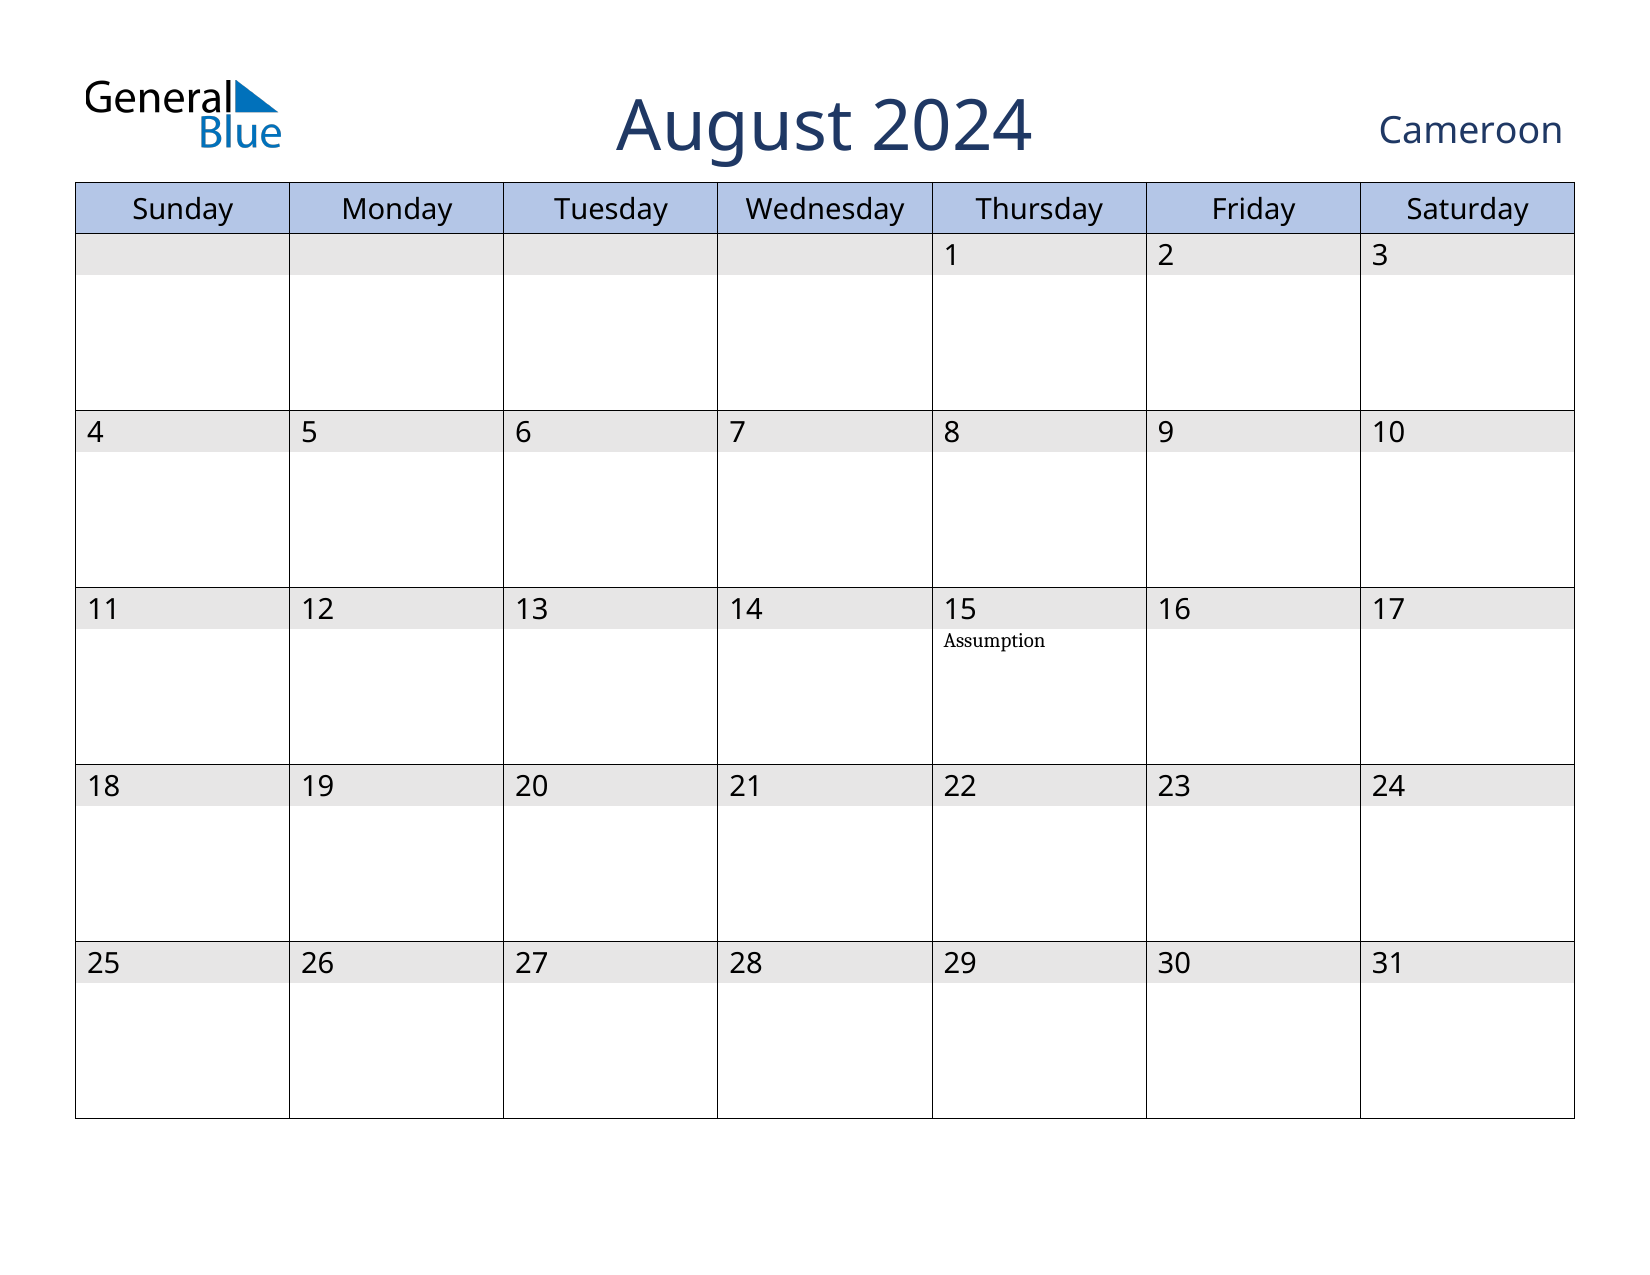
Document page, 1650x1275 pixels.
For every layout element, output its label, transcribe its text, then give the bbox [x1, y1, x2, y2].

table_cell [504, 452, 717, 587]
table_cell 29 [933, 942, 1146, 983]
table_cell [290, 452, 503, 587]
table_cell [933, 806, 1146, 941]
table_cell [1361, 275, 1574, 410]
table_cell [290, 806, 503, 941]
table_cell [504, 629, 717, 764]
table_cell [718, 983, 932, 1118]
picture [86, 80, 281, 148]
table_cell [76, 234, 289, 275]
table_cell 12 [290, 588, 503, 629]
table_cell 25 [76, 942, 289, 983]
table_cell [290, 629, 503, 764]
table_cell 5 [290, 411, 503, 452]
table_cell [504, 806, 717, 941]
table_cell Assumption [933, 629, 1146, 764]
table_cell Monday [290, 183, 503, 233]
table_cell 2 [1147, 234, 1360, 275]
table_cell [933, 275, 1146, 410]
table_cell [718, 452, 932, 587]
table_cell [1361, 806, 1574, 941]
table_cell 9 [1147, 411, 1360, 452]
table_cell [290, 983, 503, 1118]
table_cell [76, 806, 289, 941]
table_cell Thursday [933, 183, 1146, 233]
table_cell 24 [1361, 765, 1574, 806]
table_cell 7 [718, 411, 932, 452]
table_header [76, 75, 503, 182]
table_cell [504, 234, 717, 275]
table_cell [1147, 275, 1360, 410]
table_cell [933, 452, 1146, 587]
table_cell [933, 983, 1146, 1118]
table_cell 17 [1361, 588, 1574, 629]
table_cell [718, 275, 932, 410]
table_cell [76, 983, 289, 1118]
table_cell 10 [1361, 411, 1574, 452]
table_cell 3 [1361, 234, 1574, 275]
table_cell Tuesday [504, 183, 717, 233]
table_cell [1147, 806, 1360, 941]
table_cell Sunday [76, 183, 289, 233]
table_cell 1 [933, 234, 1146, 275]
table_cell [76, 275, 289, 410]
table_cell 15 [933, 588, 1146, 629]
table_cell [1147, 629, 1360, 764]
table_cell Friday [1147, 183, 1360, 233]
table_cell [290, 234, 503, 275]
table_cell 13 [504, 588, 717, 629]
table_header August 2024 [504, 75, 1146, 182]
table_cell 23 [1147, 765, 1360, 806]
table_cell 30 [1147, 942, 1360, 983]
table_cell 19 [290, 765, 503, 806]
table_cell 11 [76, 588, 289, 629]
table_cell [1147, 983, 1360, 1118]
table_cell 22 [933, 765, 1146, 806]
table_cell [504, 275, 717, 410]
table_cell 21 [718, 765, 932, 806]
table_cell 27 [504, 942, 717, 983]
table_cell 8 [933, 411, 1146, 452]
table_cell [1361, 983, 1574, 1118]
table_cell [504, 983, 717, 1118]
table_cell 28 [718, 942, 932, 983]
table_cell [718, 629, 932, 764]
table_cell 20 [504, 765, 717, 806]
table_cell Wednesday [718, 183, 932, 233]
table_cell 26 [290, 942, 503, 983]
table_cell 18 [76, 765, 289, 806]
table_cell [718, 234, 932, 275]
table_cell 31 [1361, 942, 1574, 983]
table_cell [1147, 452, 1360, 587]
table_cell [76, 452, 289, 587]
table_cell 16 [1147, 588, 1360, 629]
table_cell [1361, 629, 1574, 764]
table_cell Saturday [1361, 183, 1574, 233]
table_cell [1361, 452, 1574, 587]
table_cell 4 [76, 411, 289, 452]
table_cell [718, 806, 932, 941]
table_cell 6 [504, 411, 717, 452]
table_cell [290, 275, 503, 410]
table_cell [76, 629, 289, 764]
table_cell 14 [718, 588, 932, 629]
table_header Cameroon [1146, 75, 1574, 182]
